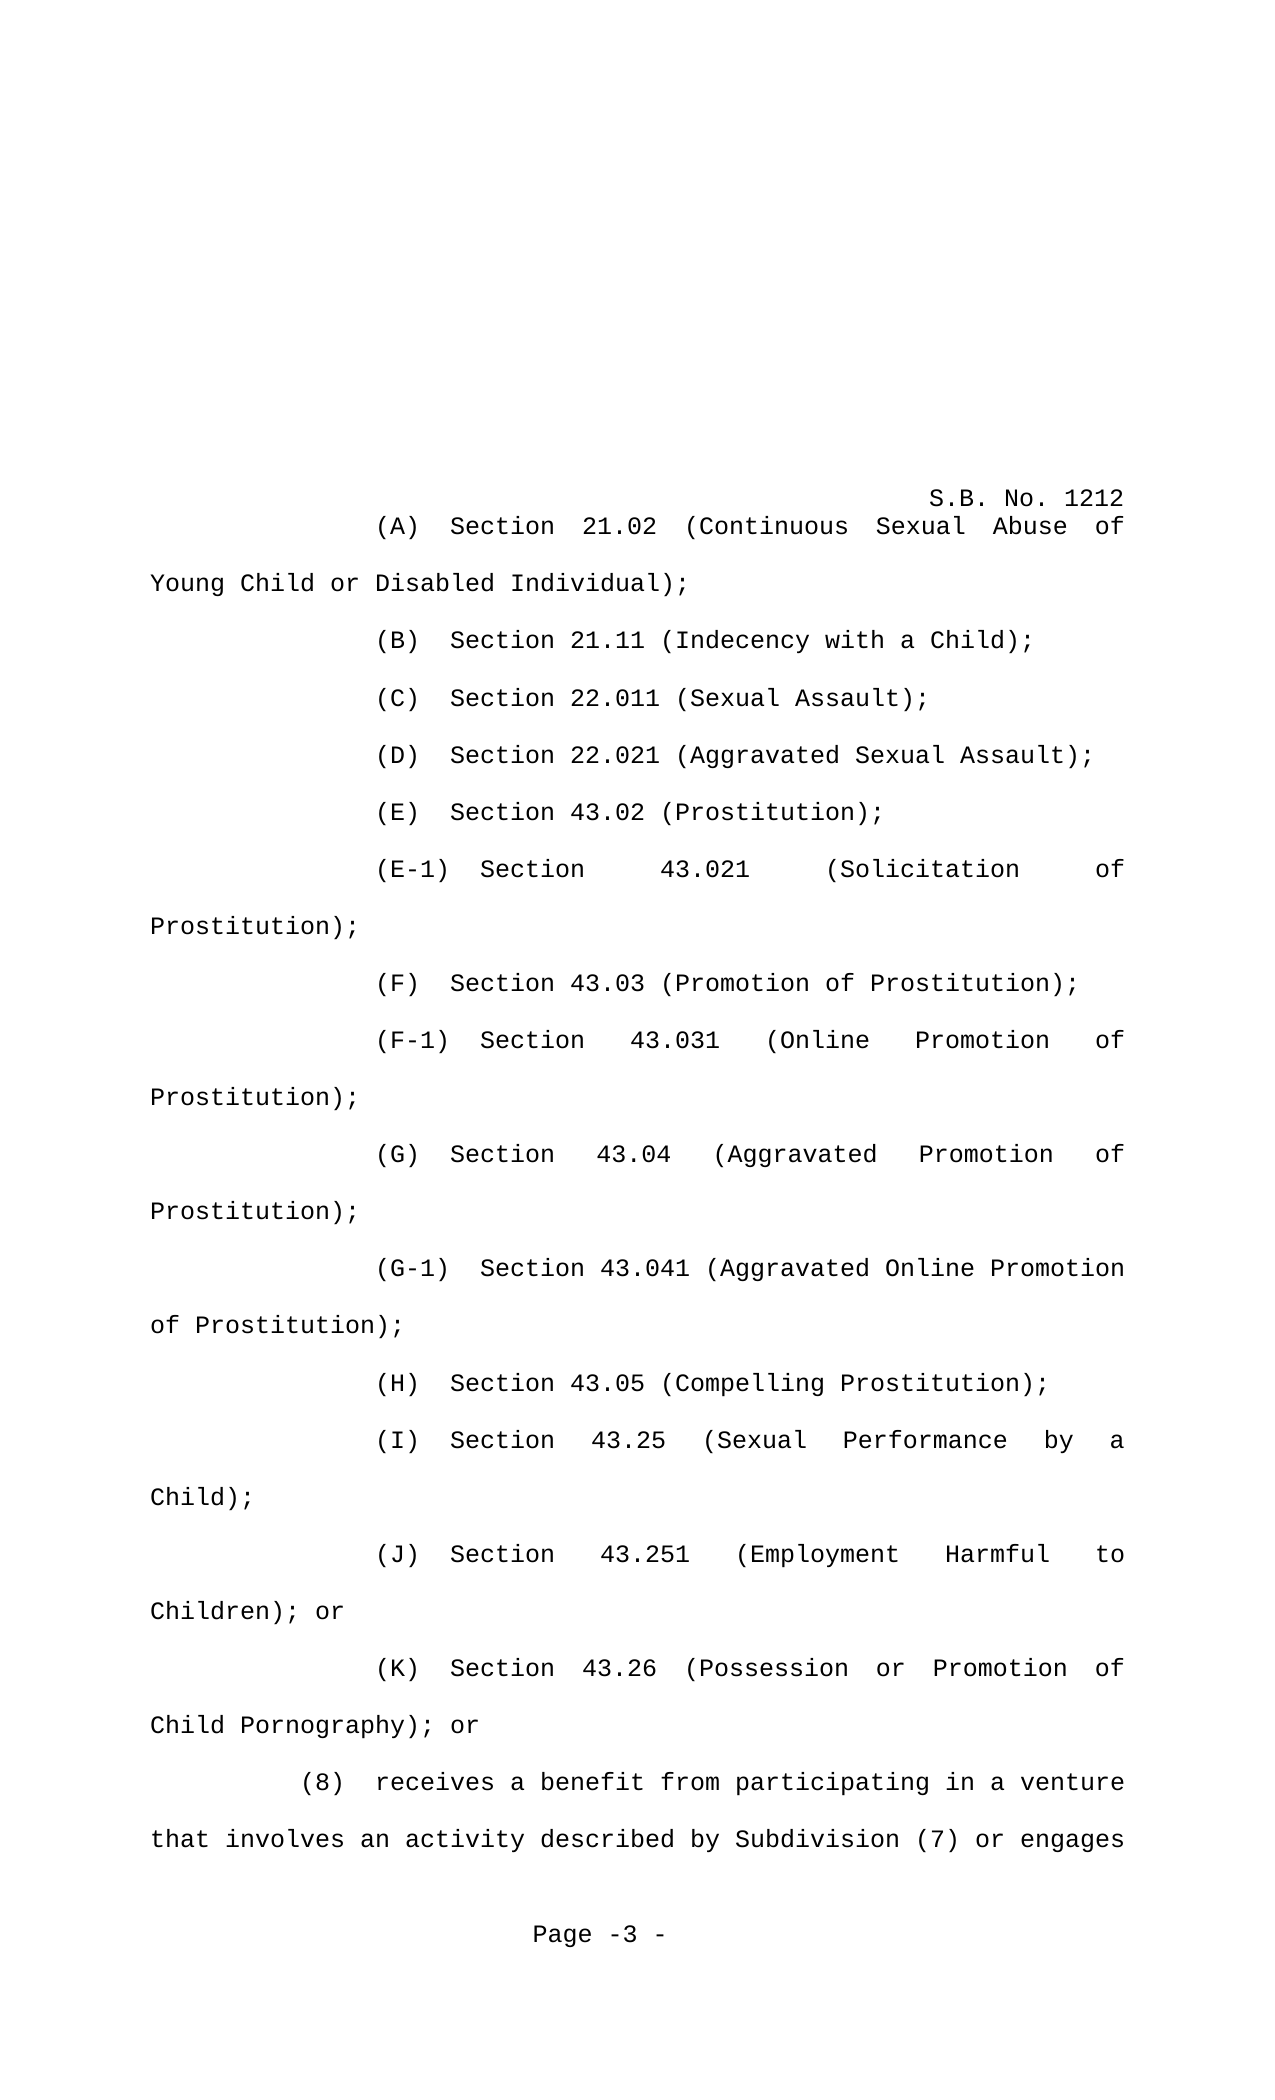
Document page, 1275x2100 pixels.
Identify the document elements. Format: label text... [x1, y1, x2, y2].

text (E) Section 43.02 (Prostitution); [150, 799, 1125, 828]
text (J) Section 43.251 (Employment Harmful to Children); or [150, 1541, 1125, 1627]
text (K) Section 43.26 (Possession or Promotion of Child Pornography); or [150, 1655, 1125, 1741]
text (H) Section 43.05 (Compelling Prostitution); [150, 1370, 1125, 1398]
text (E-1) Section 43.021 (Solicitation of Prostitution); [150, 856, 1125, 942]
text (A) Section 21.02 (Continuous Sexual Abuse of Young Child or Disabled Individual); [150, 514, 1125, 599]
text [150, 1769, 1125, 1855]
text (G) Section 43.04 (Aggravated Promotion of Prostitution); [150, 1142, 1125, 1227]
text (I) Section 43.25 (Sexual Performance by a Child); [150, 1427, 1125, 1513]
text (G-1) Section 43.041 (Aggravated Online Promotion of Prostitution); [150, 1256, 1125, 1341]
text (C) Section 22.011 (Sexual Assault); [150, 685, 1125, 713]
text (D) Section 22.021 (Aggravated Sexual Assault); [150, 742, 1125, 771]
text (B) Section 21.11 (Indecency with a Child); [150, 628, 1125, 656]
text (F) Section 43.03 (Promotion of Prostitution); [150, 970, 1125, 999]
text (F-1) Section 43.031 (Online Promotion of Prostitution); [150, 1027, 1125, 1113]
